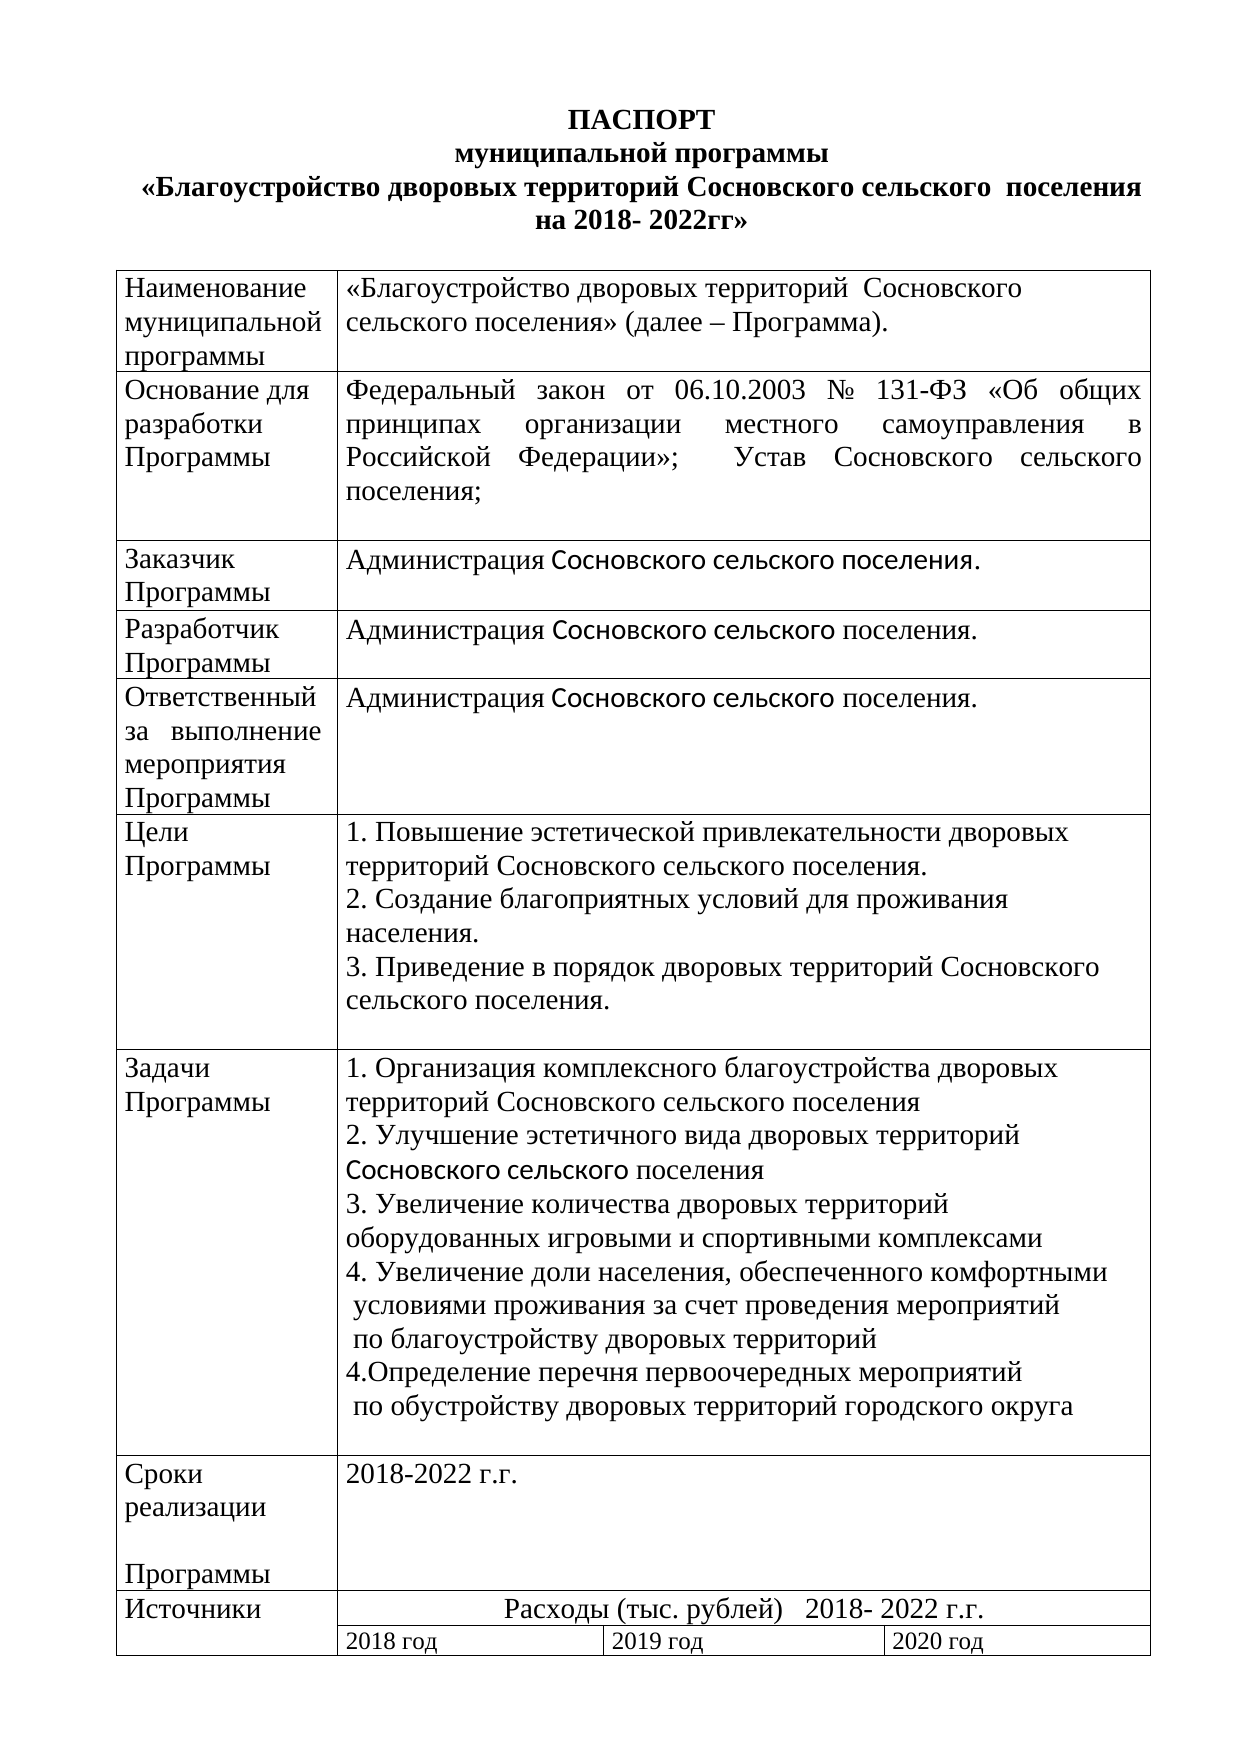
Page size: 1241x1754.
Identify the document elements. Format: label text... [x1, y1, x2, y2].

table_cell 2018 год [338, 1626, 603, 1654]
table_cell 2020 год [885, 1626, 1150, 1654]
table_cell Источники финансирования Программы, в том числе по годам: [117, 1591, 337, 1654]
table_cell 1. Повышение эстетической привлекательности дворовых территорий Сосновского сельского поселения. 2. Создание благоприятных условий для проживания населения. 3. Приведение в порядок дворовых территорий Сосновского сельского поселения. [338, 815, 1150, 1049]
table_cell Администрация Сосновского сельского поселения. [338, 611, 1150, 678]
table_cell Ответственный за выполнение мероприятия Программы [117, 679, 337, 813]
table_cell 2019 год [604, 1626, 884, 1654]
table_cell Заказчик Программы [117, 541, 337, 610]
table_cell Администрация Сосновского сельского поселения. [338, 541, 1150, 610]
table_cell Сроки реализации Программы [117, 1456, 337, 1590]
text ПАСПОРТ [131, 102, 1152, 135]
table_cell Расходы (тыс. рублей) 2018- 2022 г.г. [338, 1591, 1150, 1625]
table_cell 2018-2022 г.г. [338, 1456, 1150, 1590]
table_cell Цели Программы [117, 815, 337, 1049]
text «Благоустройство дворовых территорий Сосновского сельского поселения на 2018- 2022гг» [131, 169, 1152, 236]
table_header «Благоустройство дворовых территорий Сосновского сельского поселения» (далее – Программа). [338, 271, 1150, 371]
table_cell Федеральный закон от 06.10.2003 № 131-ФЗ «Об общих принципах организации местного самоуправления в Российской Федерации»; Устав Сосновского сельского поселения; [338, 372, 1150, 540]
table_cell 1. Организация комплексного благоустройства дворовых территорий Сосновского сельского поселения 2. Улучшение эстетичного вида дворовых территорий Сосновского сельского поселения 3. Увеличение количества дворовых территорий оборудованных игровыми и спортивными комплексами 4. Увеличение доли населения, обеспеченного комфортными условиями проживания за счет проведения мероприятий по благоустройству дворовых территорий 4.Определение перечня первоочередных мероприятий по обустройству дворовых территорий городского округа [338, 1050, 1150, 1455]
text муниципальной программы [131, 135, 1152, 169]
table_cell Основание для разработки Программы [117, 372, 337, 540]
table_cell Администрация Сосновского сельского поселения. [338, 679, 1150, 813]
table_cell Задачи Программы [117, 1050, 337, 1455]
table_header Наименование муниципальной программы [117, 271, 337, 371]
table_cell Разработчик Программы [117, 611, 337, 678]
